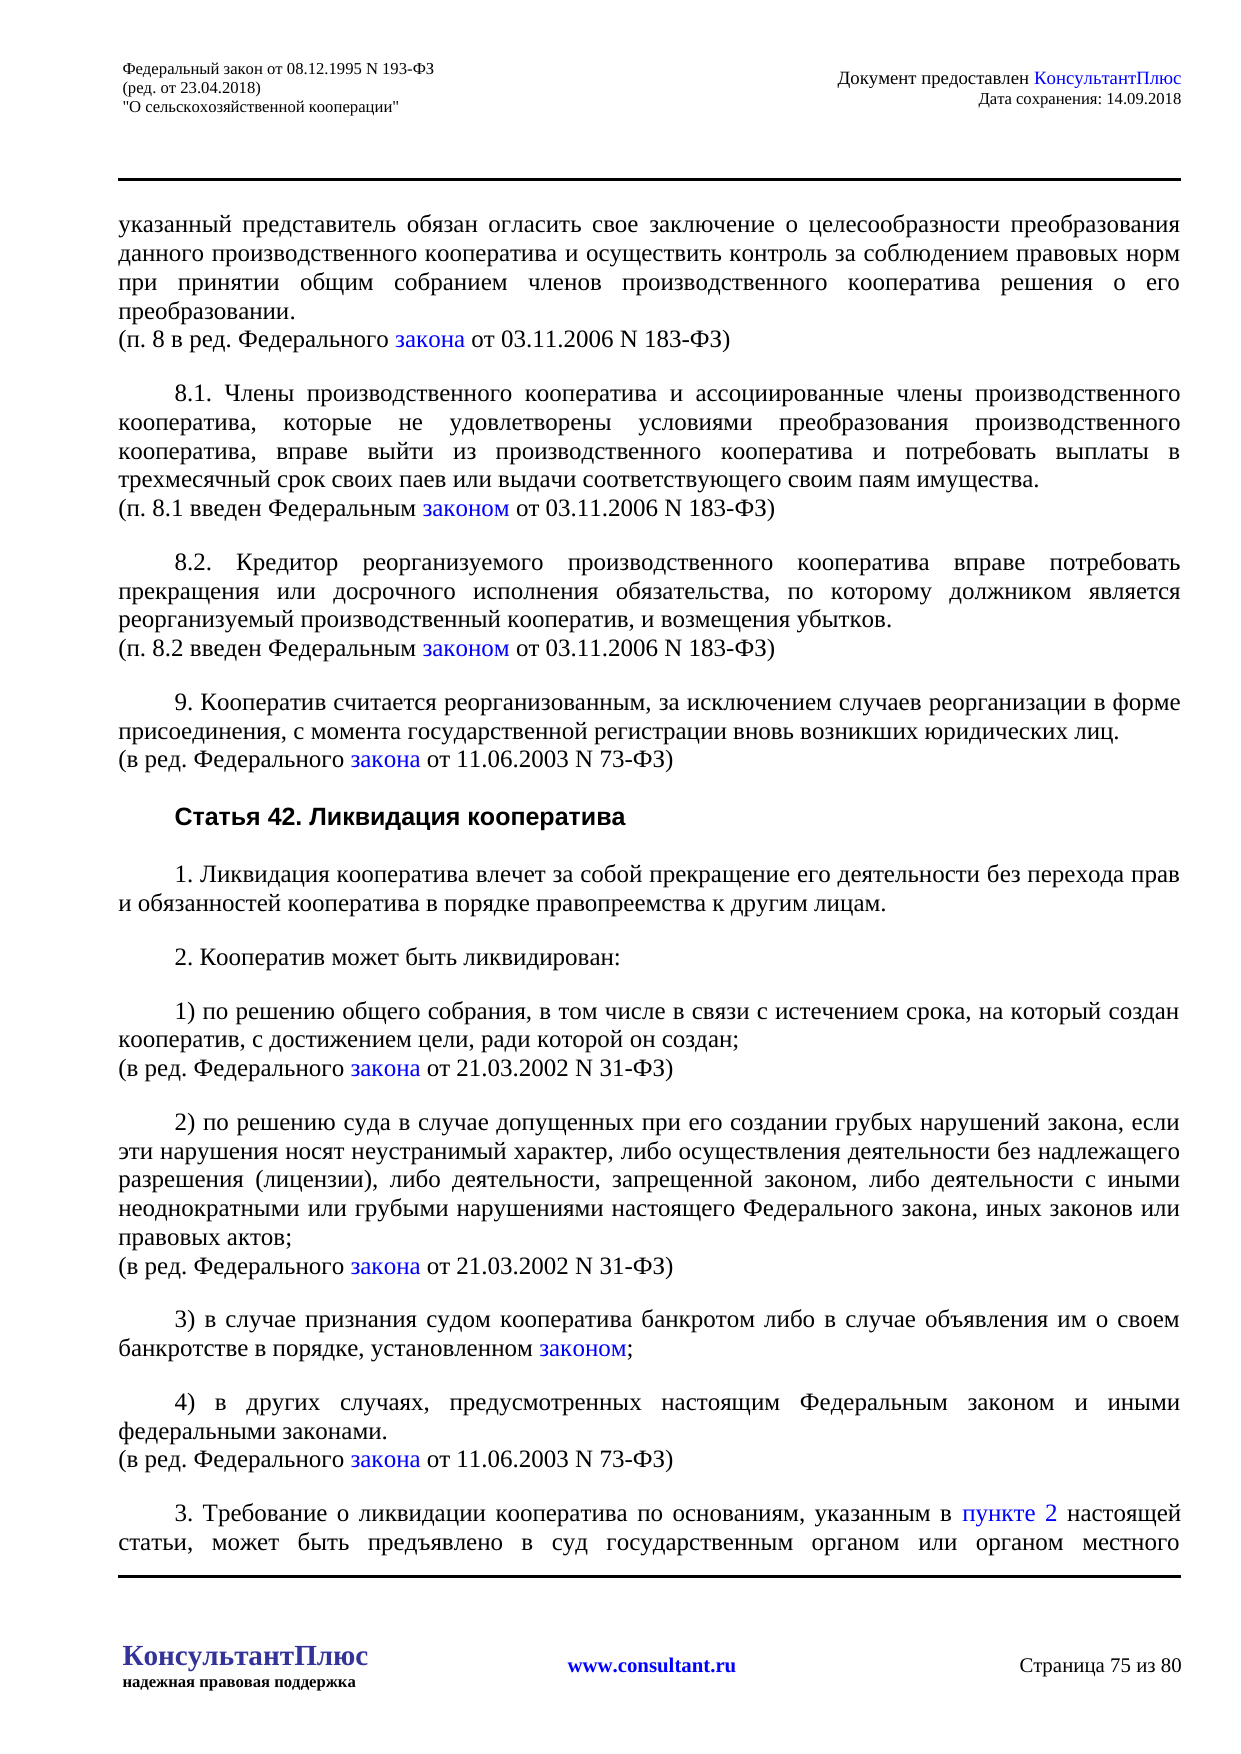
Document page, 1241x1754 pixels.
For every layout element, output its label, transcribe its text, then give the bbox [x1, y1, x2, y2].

text 1. Ликвидация кооператива влечет за собой прекращение его деятельности без перехода прав и обязанностей кооператива в порядке правопреемства к другим лицам. [118, 859, 1181, 917]
text 9. Кооператив считается реорганизованным, за исключением случаев реорганизации в форме присоединения, с момента государственной регистрации вновь возникших юридических лиц. [118, 687, 1181, 744]
text (в ред. Федерального закона от 11.06.2003 N 73-ФЗ) [118, 1444, 1181, 1473]
text 8.1. Члены производственного кооператива и ассоциированные члены производственного кооператива, которые не удовлетворены условиями преобразования производственного кооператива, вправе выйти из производственного кооператива и потребовать выплаты в трехмесячный срок своих паев или выдачи соответствующего своим паям имущества. [118, 378, 1181, 493]
text 4) в других случаях, предусмотренных настоящим Федеральным законом и иными федеральными законами. [118, 1387, 1181, 1444]
text (в ред. Федерального закона от 11.06.2003 N 73-ФЗ) [118, 744, 1181, 773]
text (п. 8.2 введен Федеральным законом от 03.11.2006 N 183-ФЗ) [118, 633, 1181, 662]
text (в ред. Федерального закона от 21.03.2002 N 31-ФЗ) [118, 1251, 1181, 1279]
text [118, 209, 1181, 324]
title Статья 42. Ликвидация кооператива [118, 802, 1181, 831]
text 3) в случае признания судом кооператива банкротом либо в случае объявления им о своем банкротстве в порядке, установленном законом; [118, 1304, 1181, 1362]
text (п. 8.1 введен Федеральным законом от 03.11.2006 N 183-ФЗ) [118, 493, 1181, 522]
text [118, 1498, 1181, 1556]
text (п. 8 в ред. Федерального закона от 03.11.2006 N 183-ФЗ) [118, 324, 1181, 353]
text 2) по решению суда в случае допущенных при его создании грубых нарушений закона, если эти нарушения носят неустранимый характер, либо осуществления деятельности без надлежащего разрешения (лицензии), либо деятельности, запрещенной законом, либо деятельности с иными неоднократными или грубыми нарушениями настоящего Федерального закона, иных законов или правовых актов; [118, 1107, 1181, 1251]
text 1) по решению общего собрания, в том числе в связи с истечением срока, на который создан кооператив, с достижением цели, ради которой он создан; [118, 996, 1181, 1053]
text 8.2. Кредитор реорганизуемого производственного кооператива вправе потребовать прекращения или досрочного исполнения обязательства, по которому должником является реорганизуемый производственный кооператив, и возмещения убытков. [118, 547, 1181, 633]
text (в ред. Федерального закона от 21.03.2002 N 31-ФЗ) [118, 1053, 1181, 1082]
text 2. Кооператив может быть ликвидирован: [118, 942, 1181, 971]
